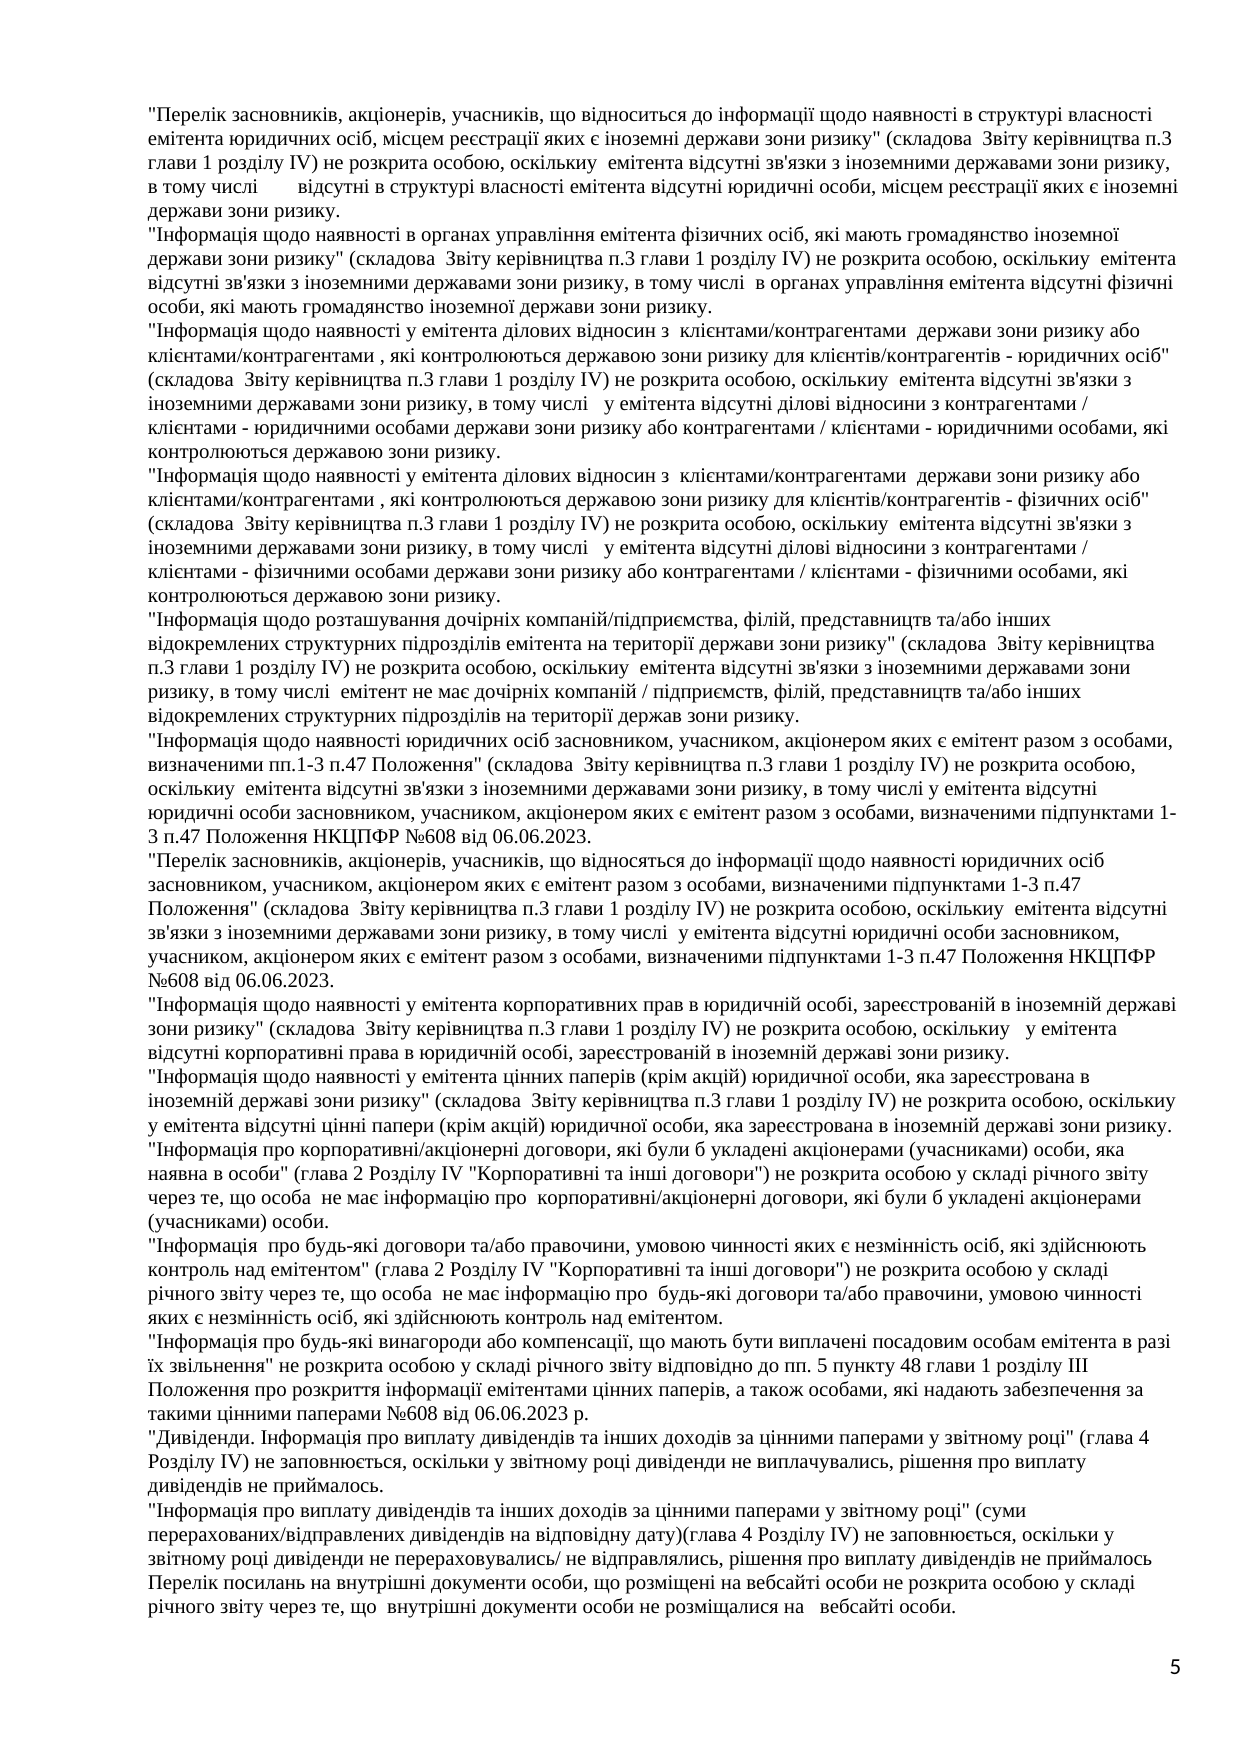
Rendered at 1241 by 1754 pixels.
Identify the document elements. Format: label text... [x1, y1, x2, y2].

text "Інформація про будь-які договори та/або правочини, умовою чинності яких є незмінність осіб, які здійснюють контроль над емітентом" (глава 2 Розділу IV "Корпоративнi та iншi договори") не розкрита особою у складі річного звіту через те, що особа не має інформацію про будь-які договори та/або правочини, умовою чинності яких є незмінність осіб, які здійснюють контроль над емітентом. [148, 1233, 1181, 1329]
text "Інформація про корпоративні/акціонерні договори, які були б укладені акціонерами (учасниками) особи, яка наявна в особи" (глава 2 Розділу IV "Корпоративнi та iншi договори") не розкрита особою у складі річного звіту через те, що особа не має інформацію про корпоративні/акціонерні договори, які були б укладені акціонерами (учасниками) особи. [148, 1137, 1181, 1233]
text "Інформація щодо наявності в органах управління емітента фізичних осіб, які мають громадянство іноземної держави зони ризику" (складова Звіту керівництва п.3 глави 1 розділу IV) не розкрита особою, оскількиу емітента відсутні зв'язки з іноземними державами зони ризику, в тому числі в органах управління емітента відсутні фізичні особи, які мають громадянство іноземної держави зони ризику. [148, 222, 1181, 318]
text Перелік посилань на внутрішні документи особи, що розміщені на вебсайті особи не розкрита особою у складі річного звіту через те, що внутрішні документи особи не розміщалися на вебсайті особи. [148, 1570, 1181, 1618]
text "Інформація про будь-які винагороди або компенсації, що мають бути виплачені посадовим особам емітента в разі їх звільнення" не розкрита особою у складі річного звіту відповідно до пп. 5 пункту 48 глави 1 розділу ІІІ Положення про розкриття інформації емітентами цінних паперів, а також особами, які надають забезпечення за такими цінними паперами №608 від 06.06.2023 р. [148, 1329, 1181, 1425]
text "Інформація щодо наявності у емітента цінних паперів (крім акцій) юридичної особи, яка зареєстрована в іноземній державі зони ризику" (складова Звіту керівництва п.3 глави 1 розділу IV) не розкрита особою, оскількиу у емітента відсутні цінні папери (крім акцій) юридичної особи, яка зареєстрована в іноземній державі зони ризику. [148, 1064, 1181, 1137]
text "Інформація щодо наявності юридичних осіб засновником, учасником, акціонером яких є емітент разом з особами, визначеними пп.1-3 п.47 Положення" (складова Звіту керівництва п.3 глави 1 розділу IV) не розкрита особою, оскількиу емітента відсутні зв'язки з іноземними державами зони ризику, в тому числі у емітента відсутні юридичні особи засновником, учасником, акціонером яких є емітент разом з особами, визначеними підпунктами 1-3 п.47 Положення НКЦПФР №608 від 06.06.2023. [148, 727, 1181, 848]
text "Інформація щодо наявності у емітента корпоративних прав в юридичній особі, зареєстрованій в іноземній державі зони ризику" (складова Звіту керівництва п.3 глави 1 розділу IV) не розкрита особою, оскількиу у емітента відсутні корпоративні права в юридичній особі, зареєстрованій в іноземній державі зони ризику. [148, 992, 1181, 1064]
text "Інформація про виплату дивідендів та інших доходів за цінними паперами у звітному році" (суми перерахованих/відправлених дивідендів на відповідну дату)(глава 4 Розділу IV) не заповнюється, оскільки у звітному році дивіденди не перераховувались/ не відправлялись, рішення про виплату дивідендів не приймалось [148, 1497, 1181, 1570]
text "Інформація щодо наявності у емітента ділових відносин з клієнтами/контрагентами держави зони ризику або клієнтами/контрагентами , які контролюються державою зони ризику для клієнтів/контрагентів - фізичних осіб" (складова Звіту керівництва п.3 глави 1 розділу IV) не розкрита особою, оскількиу емітента відсутні зв'язки з іноземними державами зони ризику, в тому числі у емітента відсутні ділові відносини з контрагентами / клієнтами - фізичними особами держави зони ризику або контрагентами / клієнтами - фізичними особами, які контролюються державою зони ризику. [148, 463, 1181, 607]
text "Перелік засновників, акціонерів, учасників, що відноситься до інформації щодо наявності в структурі власності емітента юридичних осіб, місцем реєстрації яких є іноземні держави зони ризику" (складова Звіту керівництва п.3 глави 1 розділу IV) не розкрита особою, оскількиу емітента відсутні зв'язки з іноземними державами зони ризику, в тому числі відсутні в структурі власності емітента відсутні юридичні особи, місцем реєстрації яких є іноземні держави зони ризику. [148, 102, 1181, 222]
text "Інформація щодо розташування дочірніх компаній/підприємства, філій, представництв та/або інших відокремлених структурних підрозділів емітента на території держави зони ризику" (складова Звіту керівництва п.3 глави 1 розділу IV) не розкрита особою, оскількиу емітента відсутні зв'язки з іноземними державами зони ризику, в тому числі емітент не має дочірніх компаній / підприємств, філій, представництв та/або інших відокремлених структурних підрозділів на території держав зони ризику. [148, 607, 1181, 727]
text "Дивіденди. Інформація про виплату дивідендів та інших доходів за цінними паперами у звітному році" (глава 4 Розділу IV) не заповнюється, оскільки у звітному році дивіденди не виплачувались, рішення про виплату дивідендів не приймалось. [148, 1425, 1181, 1497]
text "Інформація щодо наявності у емітента ділових відносин з клієнтами/контрагентами держави зони ризику або клієнтами/контрагентами , які контролюються державою зони ризику для клієнтів/контрагентів - юридичних осіб" (складова Звіту керівництва п.3 глави 1 розділу IV) не розкрита особою, оскількиу емітента відсутні зв'язки з іноземними державами зони ризику, в тому числі у емітента відсутні ділові відносини з контрагентами / клієнтами - юридичними особами держави зони ризику або контрагентами / клієнтами - юридичними особами, які контролюються державою зони ризику. [148, 318, 1181, 463]
text "Перелік засновників, акціонерів, учасників, що відносяться до інформації щодо наявності юридичних осіб засновником, учасником, акціонером яких є емітент разом з особами, визначеними підпунктами 1-3 п.47 Положення" (складова Звіту керівництва п.3 глави 1 розділу IV) не розкрита особою, оскількиу емітента відсутні зв'язки з іноземними державами зони ризику, в тому числі у емітента відсутні юридичні особи засновником, учасником, акціонером яких є емітент разом з особами, визначеними підпунктами 1-3 п.47 Положення НКЦПФР №608 від 06.06.2023. [148, 848, 1181, 992]
